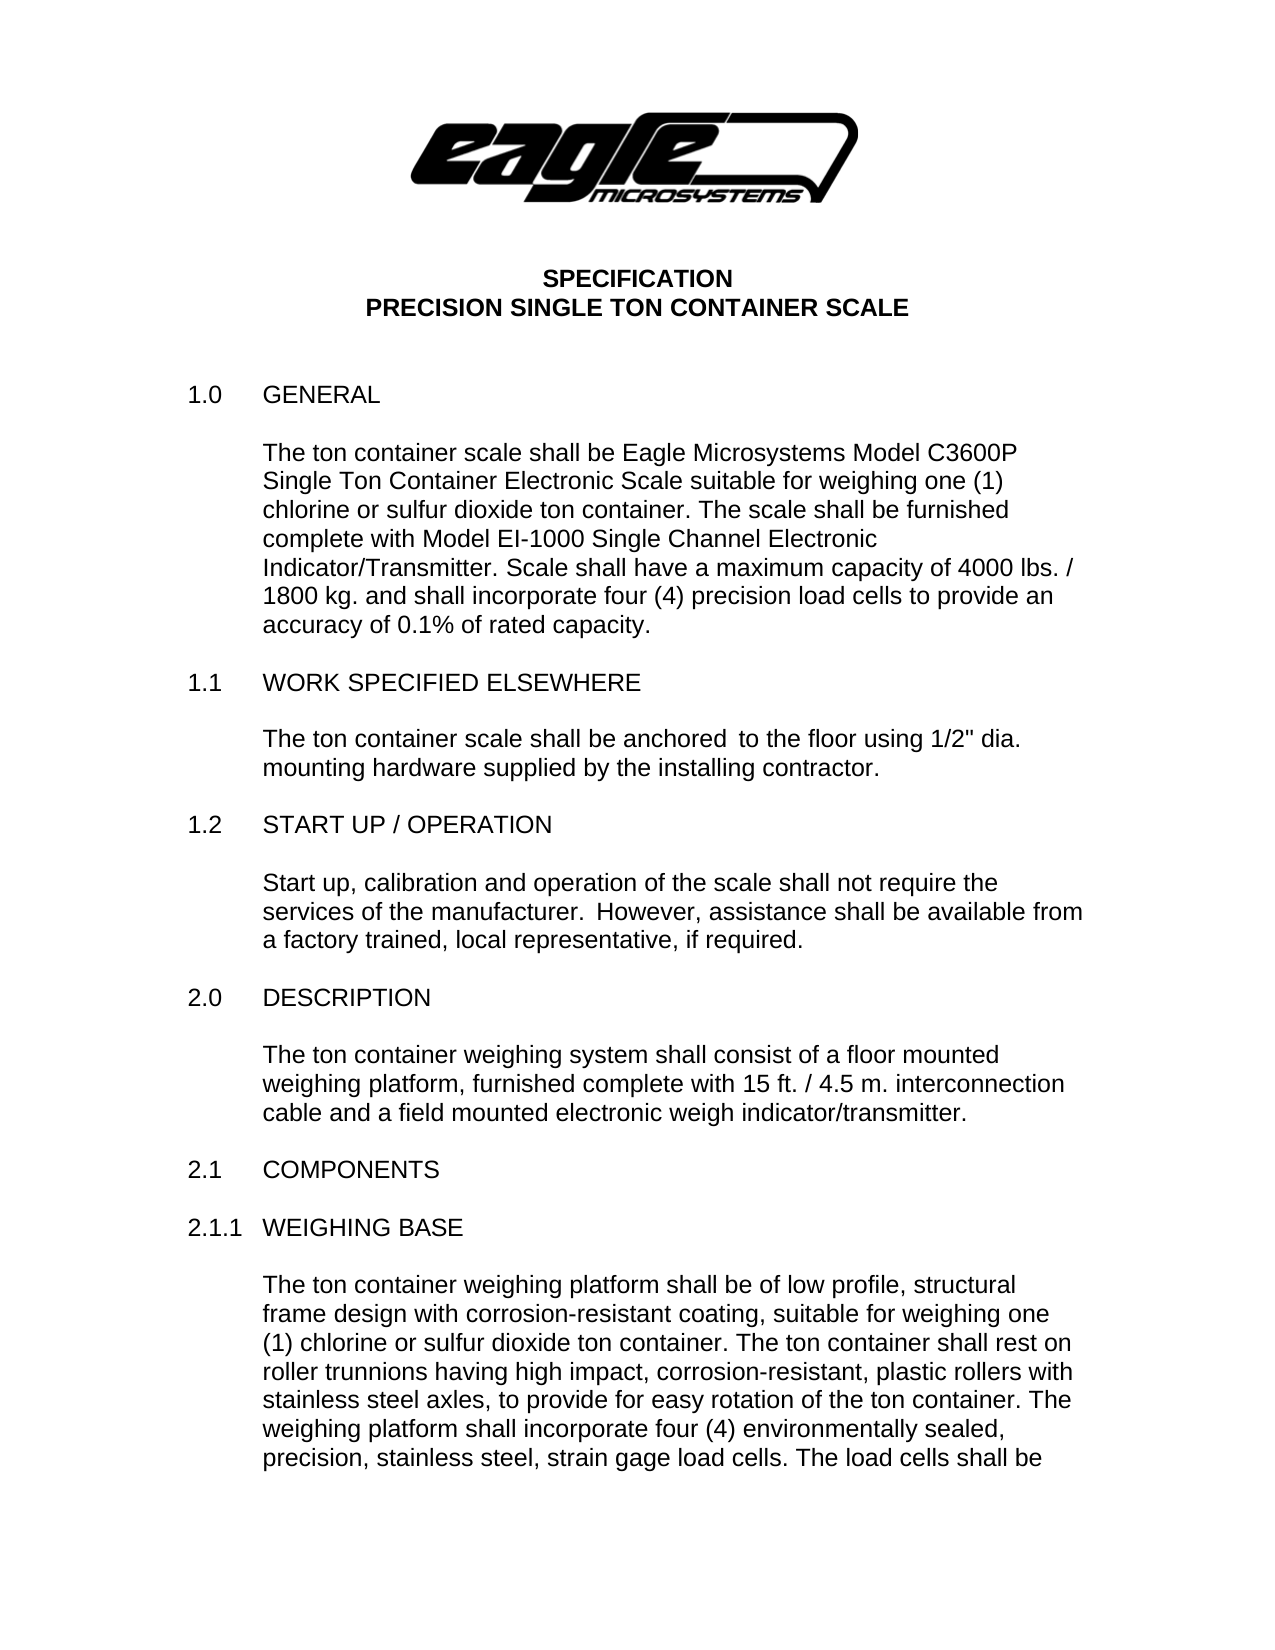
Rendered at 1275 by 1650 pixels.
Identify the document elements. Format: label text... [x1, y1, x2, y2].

text The ton container weighing system shall consist of a floor mounted weighing platform, furnished complete with 15 ft. / 4.5 m. interconnection cable and a field mounted electronic weigh indicator/transmitter. [262, 1041, 1085, 1127]
subtitle GENERAL [187, 380, 1098, 409]
text The ton container scale shall be Eagle Microsystems Model C3600P Single Ton Container Electronic Scale suitable for weighing one (1) chlorine or sulfur dioxide ton container. The scale shall be furnished complete with Model EI-1000 Single Channel Electronic Indicator/Transmitter. Scale shall have a maximum capacity of 4000 lbs. / 1800 kg. and shall incorporate four (4) precision load cells to provide an accuracy of 0.1% of rated capacity. [262, 437, 1085, 639]
picture [410, 112, 859, 203]
subtitle START UP / OPERATION [187, 811, 1098, 839]
subtitle DESCRIPTION [187, 983, 1098, 1012]
subtitle COMPONENTS [187, 1156, 1098, 1184]
text The ton container weighing platform shall be of low profile, structural frame design with corrosion-resistant coating, suitable for weighing one (1) chlorine or sulfur dioxide ton container. The ton container shall rest on roller trunnions having high impact, corrosion-resistant, plastic rollers with stainless steel axles, to provide for easy rotation of the ton container. The weighing platform shall incorporate four (4) environmentally sealed, precision, stainless steel, strain gage load cells. The load cells shall be [262, 1271, 1087, 1472]
text Start up, calibration and operation of the scale shall not require the services of the manufacturer. However, assistance shall be available from a factory trained, local representative, if required. [262, 868, 1085, 954]
text The ton container scale shall be anchored to the floor using 1/2" dia. mounting hardware supplied by the installing contractor. [262, 725, 1085, 782]
title SPECIFICATION [177, 265, 1098, 294]
title PRECISION SINGLE TON CONTAINER SCALE [177, 294, 1098, 322]
subtitle WORK SPECIFIED ELSEWHERE [187, 668, 1098, 696]
list WEIGHING BASE [187, 1213, 1098, 1242]
